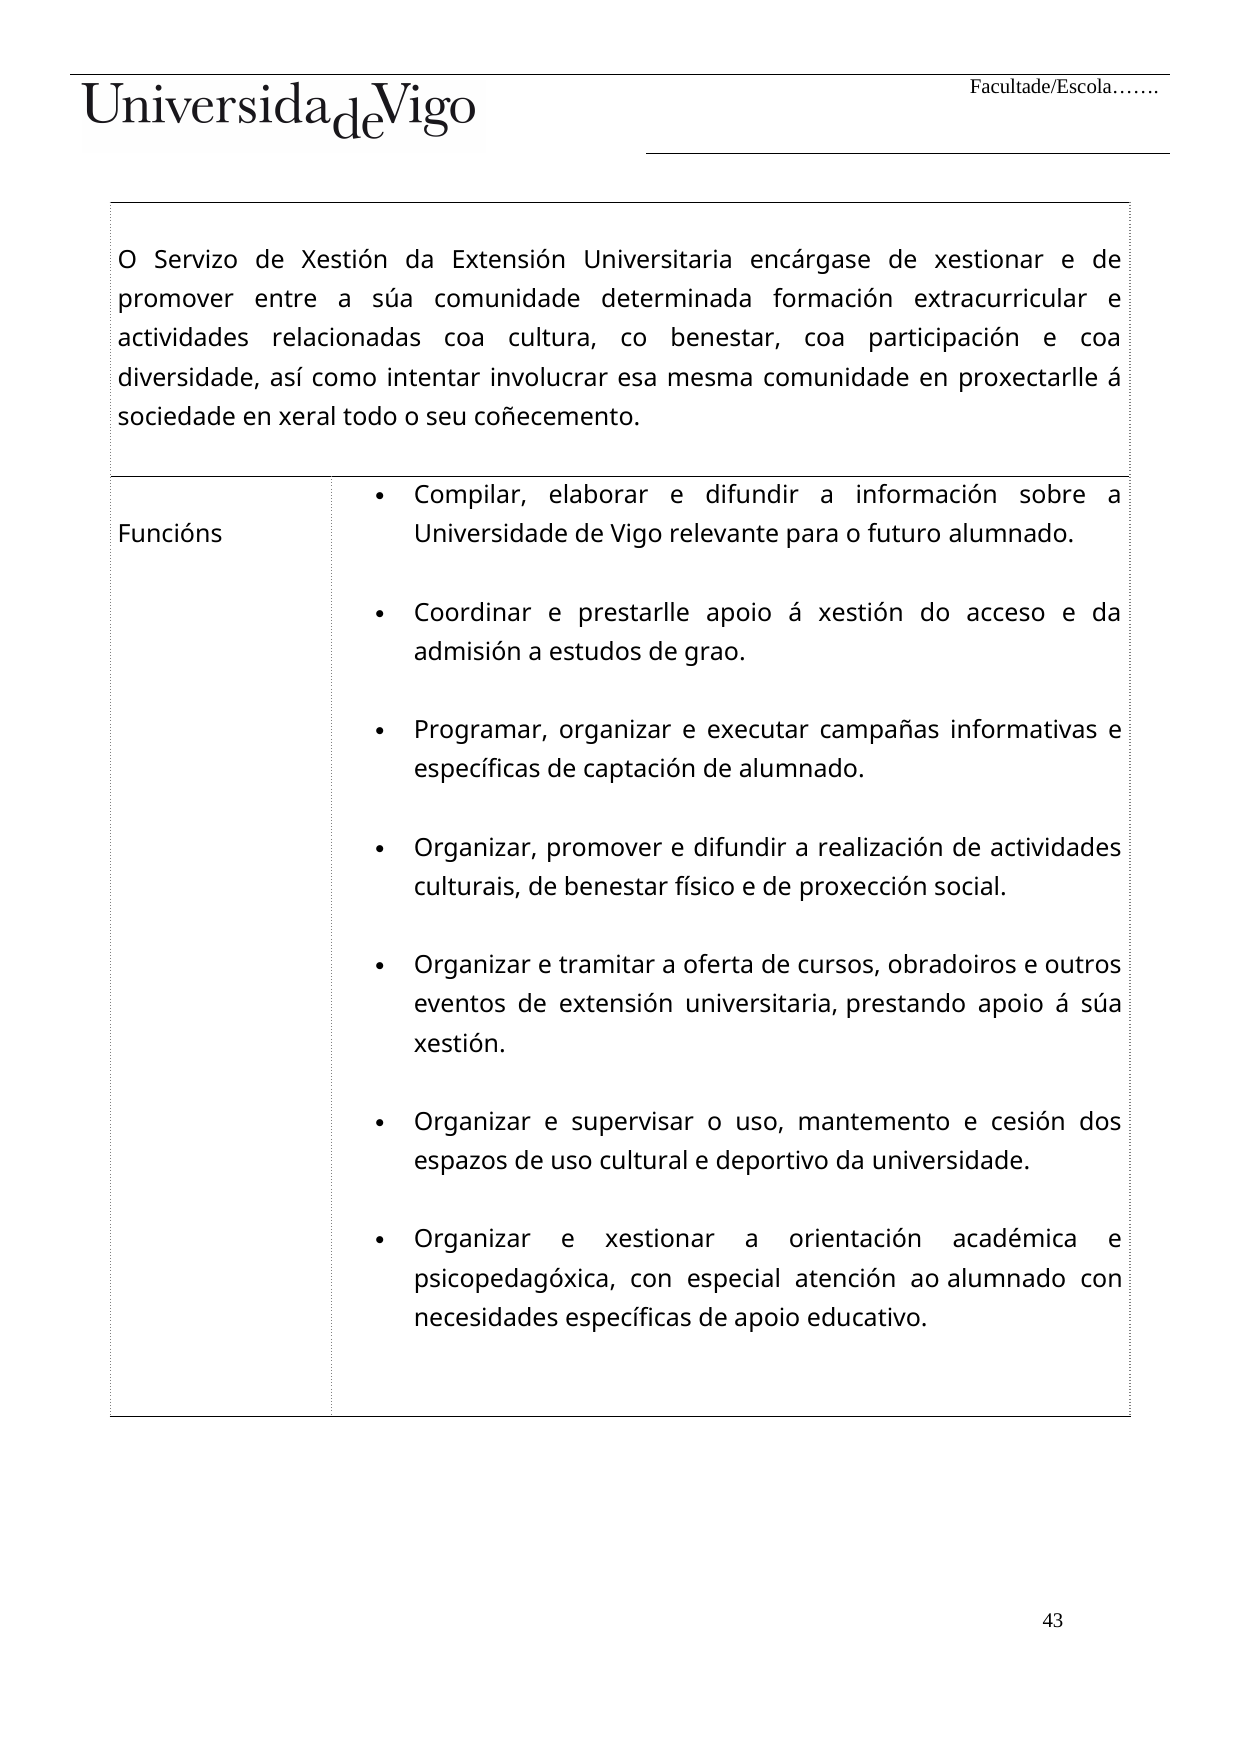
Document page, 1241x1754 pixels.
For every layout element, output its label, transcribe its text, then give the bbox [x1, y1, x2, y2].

table_cell Funcións [110, 477, 331, 1416]
table_cell Compilar, elaborar e difundir a información sobre a Universidade de Vigo relevante para o futuro alumnado. Coordinar e prestarlle apoio á xestión do acceso e da admisión a estudos de grao. Programar, organizar e executar campañas informativas e específicas de captación de alumnado. Organizar, promover e difundir a realización de actividades culturais, de benestar físico e de proxección social. Organizar e tramitar a oferta de cursos, obradoiros e outros eventos de extensión universitaria, prestando apoio á súa xestión. Organizar e supervisar o uso, mantemento e cesión dos espazos de uso cultural e deportivo da universidade. Organizar e xestionar a orientación académica e psicopedagóxica, con especial atención ao alumnado con necesidades específicas de apoio educativo. [331, 476, 1130, 1416]
table_cell O Servizo de Xestión da Extensión Universitaria encárgase de xestionar e de promover entre a súa comunidade determinada formación extracurricular e actividades relacionadas coa cultura, co benestar, coa participación e coa diversidade, así como intentar involucrar esa mesma comunidade en proxectarlle á sociedade en xeral todo o seu coñecemento. [110, 203, 1130, 476]
picture [81, 80, 487, 153]
